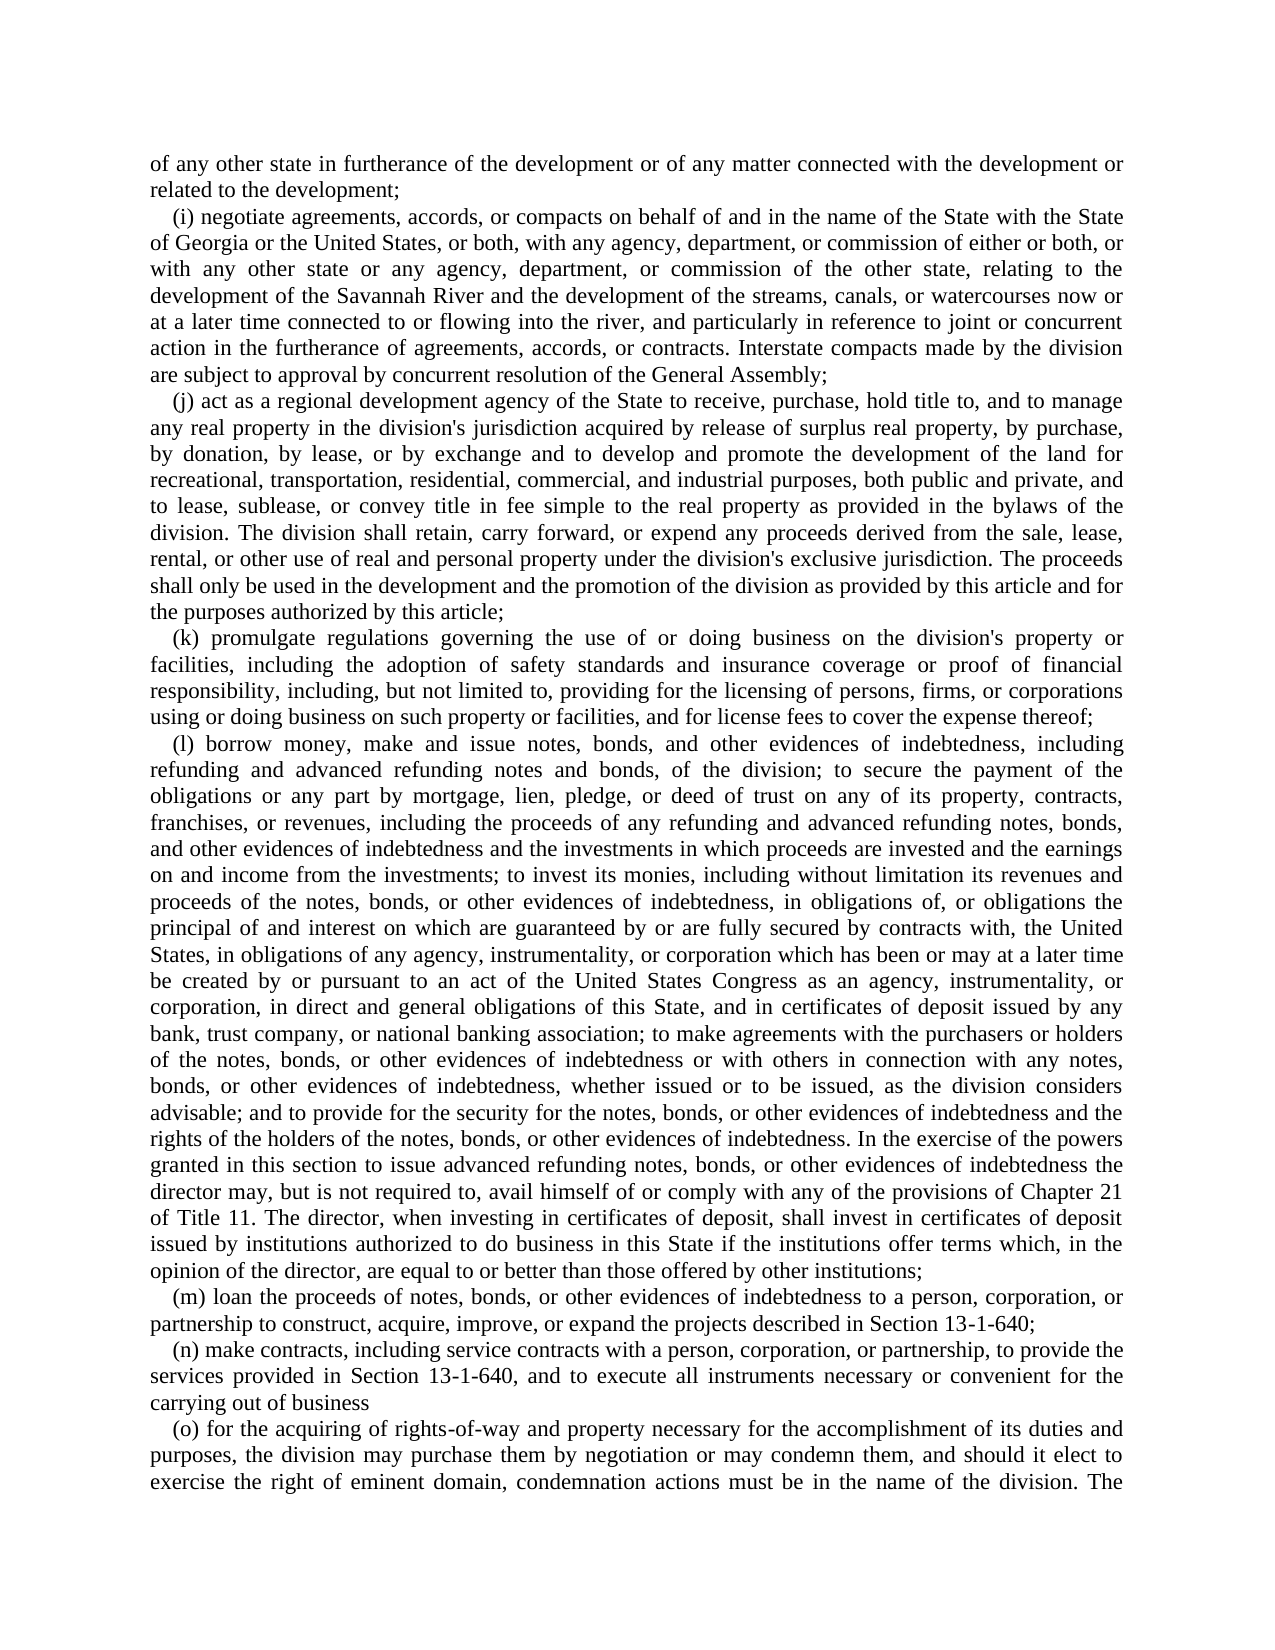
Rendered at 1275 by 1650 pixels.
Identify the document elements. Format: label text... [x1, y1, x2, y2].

text (l) borrow money, make and issue notes, bonds, and other evidences of indebtedness, including refunding and advanced refunding notes and bonds, of the division; to secure the payment of the obligations or any part by mortgage, lien, pledge, or deed of trust on any of its property, contracts, franchises, or revenues, including the proceeds of any refunding and advanced refunding notes, bonds, and other evidences of indebtedness and the investments in which proceeds are invested and the earnings on and income from the investments; to invest its monies, including without limitation its revenues and proceeds of the notes, bonds, or other evidences of indebtedness, in obligations of, or obligations the principal of and interest on which are guaranteed by or are fully secured by contracts with, the United States, in obligations of any agency, instrumentality, or corporation which has been or may at a later time be created by or pursuant to an act of the United States Congress as an agency, instrumentality, or corporation, in direct and general obligations of this State, and in certificates of deposit issued by any bank, trust company, or national banking association; to make agreements with the purchasers or holders of the notes, bonds, or other evidences of indebtedness or with others in connection with any notes, bonds, or other evidences of indebtedness, whether issued or to be issued, as the division considers advisable; and to provide for the security for the notes, bonds, or other evidences of indebtedness and the rights of the holders of the notes, bonds, or other evidences of indebtedness. In the exercise of the powers granted in this section to issue advanced refunding notes, bonds, or other evidences of indebtedness the director may, but is not required to, avail himself of or comply with any of the provisions of Chapter 21 of Title 11. The director, when investing in certificates of deposit, shall invest in certificates of deposit issued by institutions authorized to do business in this State if the institutions offer terms which, in the opinion of the director, are equal to or better than those offered by other institutions; [150, 730, 1125, 1283]
text (n) make contracts, including service contracts with a person, corporation, or partnership, to provide the services provided in Section 13-1-640, and to execute all instruments necessary or convenient for the carrying out of business [150, 1336, 1125, 1415]
text (m) loan the proceeds of notes, bonds, or other evidences of indebtedness to a person, corporation, or partnership to construct, acquire, improve, or expand the projects described in Section 13-1-640; [150, 1283, 1125, 1336]
text (j) act as a regional development agency of the State to receive, purchase, hold title to, and to manage any real property in the division's jurisdiction acquired by release of surplus real property, by purchase, by donation, by lease, or by exchange and to develop and promote the development of the land for recreational, transportation, residential, commercial, and industrial purposes, both public and private, and to lease, sublease, or convey title in fee simple to the real property as provided in the bylaws of the division. The division shall retain, carry forward, or expend any proceeds derived from the sale, lease, rental, or other use of real and personal property under the division's exclusive jurisdiction. The proceeds shall only be used in the development and the promotion of the division as provided by this article and for the purposes authorized by this article; [150, 387, 1125, 624]
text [150, 1415, 1125, 1494]
text (i) negotiate agreements, accords, or compacts on behalf of and in the name of the State with the State of Georgia or the United States, or both, with any agency, department, or commission of either or both, or with any other state or any agency, department, or commission of the other state, relating to the development of the Savannah River and the development of the streams, canals, or watercourses now or at a later time connected to or flowing into the river, and particularly in reference to joint or concurrent action in the furtherance of agreements, accords, or contracts. Interstate compacts made by the division are subject to approval by concurrent resolution of the General Assembly; [150, 203, 1125, 387]
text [150, 150, 1125, 203]
text (k) promulgate regulations governing the use of or doing business on the division's property or facilities, including the adoption of safety standards and insurance coverage or proof of financial responsibility, including, but not limited to, providing for the licensing of persons, firms, or corporations using or doing business on such property or facilities, and for license fees to cover the expense thereof; [150, 624, 1125, 730]
